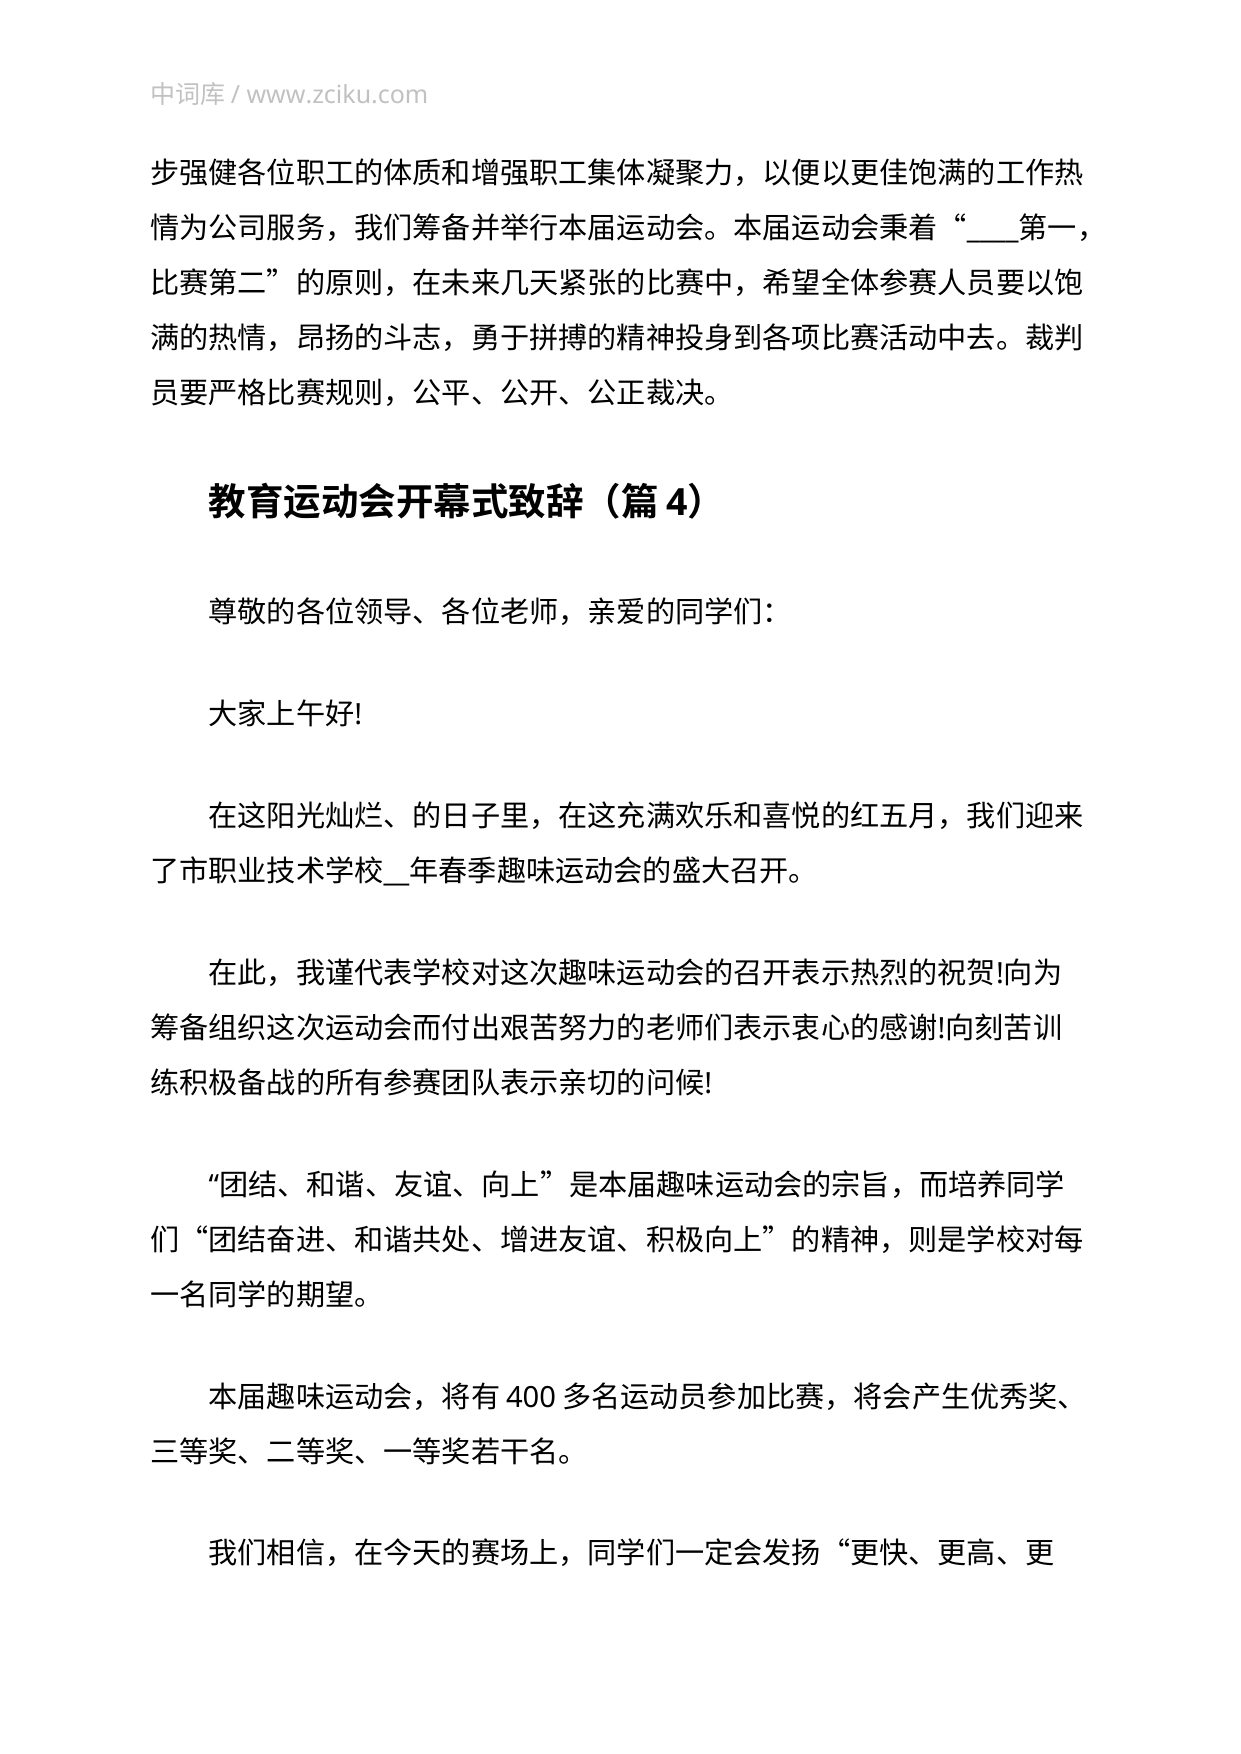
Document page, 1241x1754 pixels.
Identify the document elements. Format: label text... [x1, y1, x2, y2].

text “团结、和谐、友谊、向上”是本届趣味运动会的宗旨，而培养同学们“团结奋进、和谐共处、增进友谊、积极向上”的精神，则是学校对每一名同学的期望。 [150, 1162, 1090, 1314]
text 大家上午好! [150, 691, 1090, 733]
text 在此，我谨代表学校对这次趣味运动会的召开表示热烈的祝贺!向为筹备组织这次运动会而付出艰苦努力的老师们表示衷心的感谢!向刻苦训练积极备战的所有参赛团队表示亲切的问候! [150, 950, 1090, 1102]
text 教育运动会开幕式致辞（篇4） [150, 471, 1090, 526]
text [150, 1530, 1090, 1572]
text 本届趣味运动会，将有400多名运动员参加比赛，将会产生优秀奖、三等奖、二等奖、一等奖若干名。 [150, 1373, 1090, 1471]
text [150, 150, 1090, 412]
text 尊敬的各位领导、各位老师，亲爱的同学们： [150, 589, 1090, 631]
text 在这阳光灿烂、的日子里，在这充满欢乐和喜悦的红五月，我们迎来了市职业技术学校__年春季趣味运动会的盛大召开。 [150, 793, 1090, 890]
